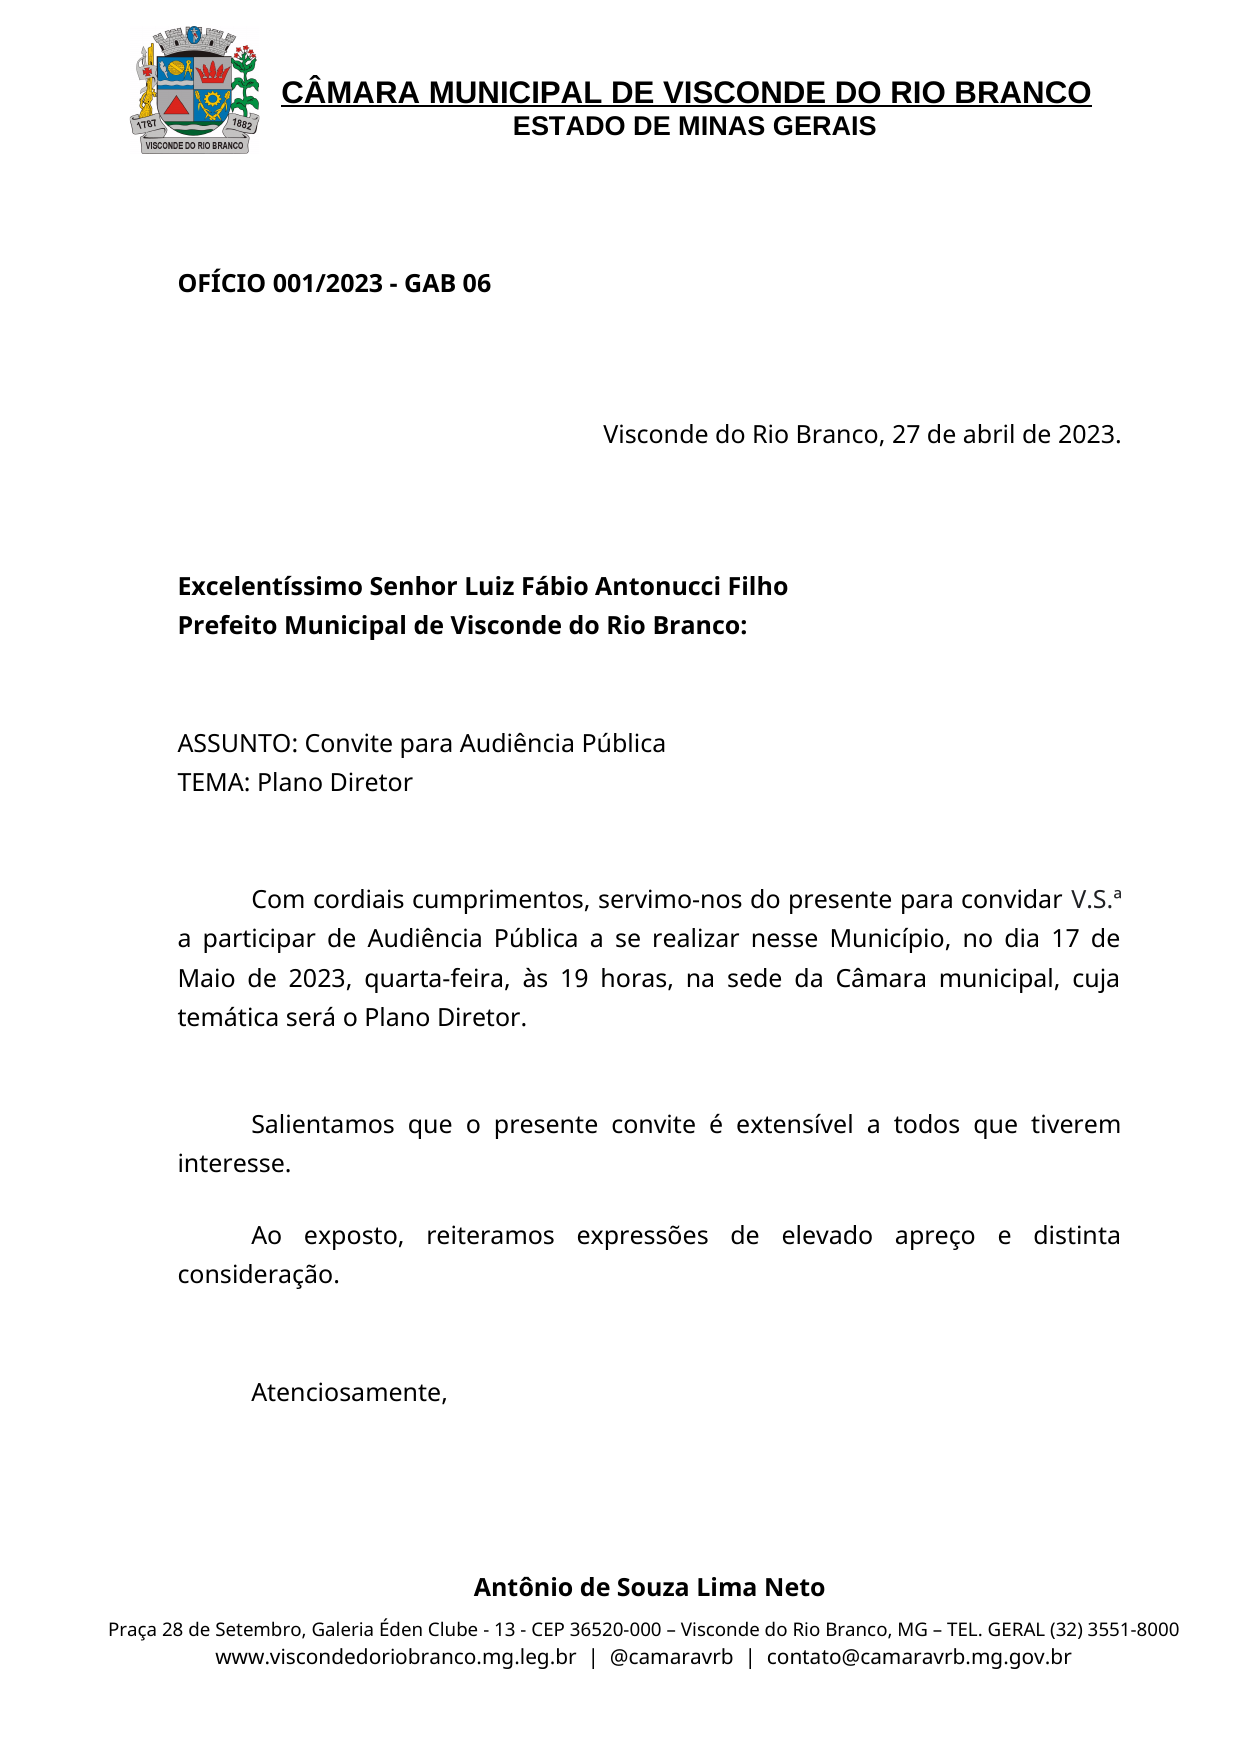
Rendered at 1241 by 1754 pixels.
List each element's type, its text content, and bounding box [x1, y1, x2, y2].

text Excelentíssimo Senhor Luiz Fábio Antonucci Filho [177, 568, 1122, 603]
text ASSUNTO: Convite para Audiência Pública [177, 725, 1122, 759]
text Prefeito Municipal de Visconde do Rio Branco: [177, 608, 1122, 642]
picture [129, 26, 260, 154]
text Antônio de Souza Lima Neto [177, 1570, 1122, 1604]
text Ao exposto, reiteramos expressões de elevado apreço e distinta consideração. [177, 1218, 1122, 1291]
text Visconde do Rio Branco, 27 de abril de 2023. [177, 417, 1122, 451]
text Com cordiais cumprimentos, servimo-nos do presente para convidar V.S.ª a participar de Audiência Pública a se realizar nesse Município, no dia 17 de Maio de 2023, quarta-feira, às 19 horas, na sede da Câmara municipal, cuja temática será o Plano Diretor. [177, 882, 1122, 1033]
text TEMA: Plano Diretor [177, 764, 1122, 798]
text Atenciosamente, [177, 1374, 1122, 1408]
text OFÍCIO 001/2023 - GAB 06 [177, 266, 1122, 300]
text Salientamos que o presente convite é extensível a todos que tiverem interesse. [177, 1106, 1122, 1179]
